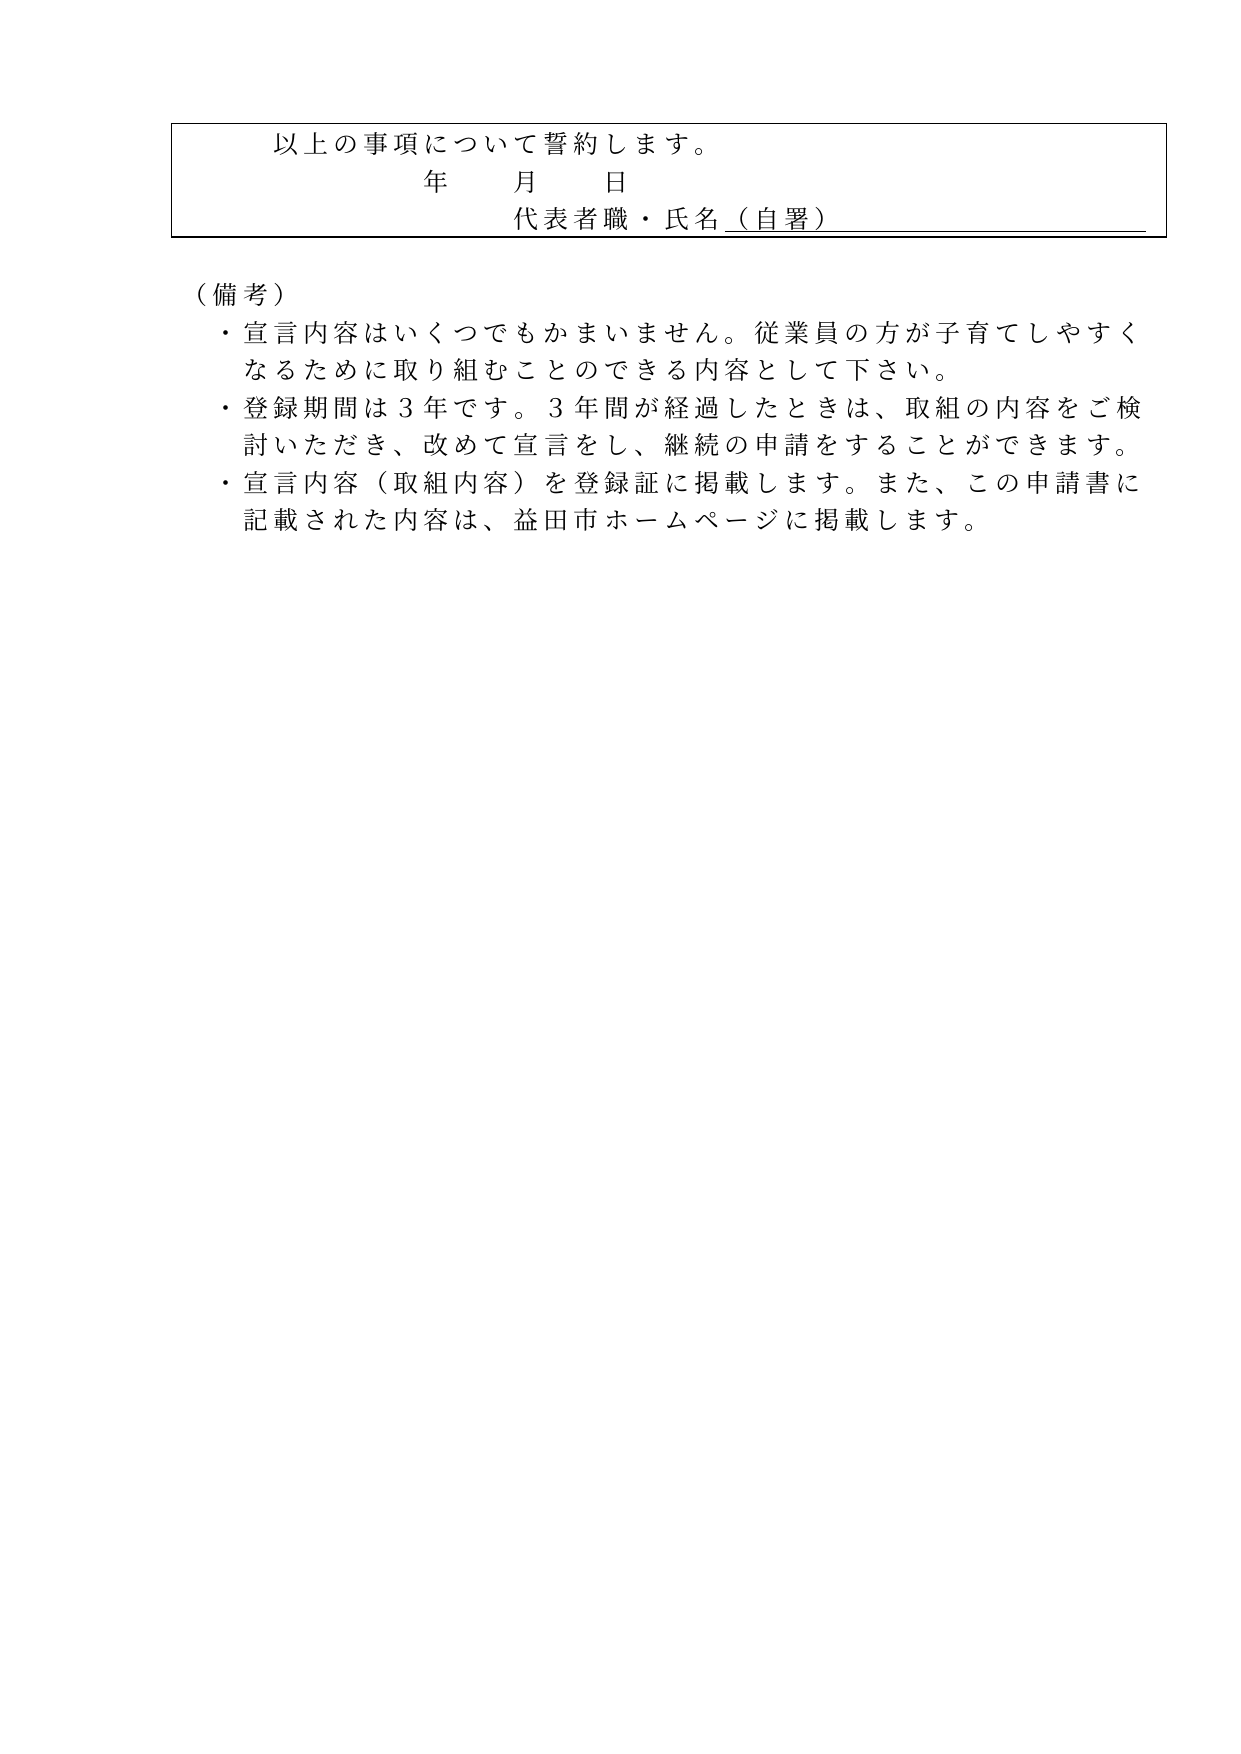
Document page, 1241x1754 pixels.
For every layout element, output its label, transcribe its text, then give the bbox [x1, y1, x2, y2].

text ・登録期間は３年です。３年間が経過したときは、取組の内容をご検討いただき、改めて宣言をし、継続の申請をすることができます。 [210, 387, 1146, 462]
text ・宣言内容はいくつでもかまいません。従業員の方が子育てしやすくなるために取り組むことのできる内容として下さい。 [210, 312, 1146, 387]
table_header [172, 124, 1166, 236]
text （備考） [183, 275, 1146, 312]
text ・宣言内容（取組内容）を登録証に掲載します。また、この申請書に記載された内容は、益田市ホームページに掲載します。 [210, 462, 1146, 537]
